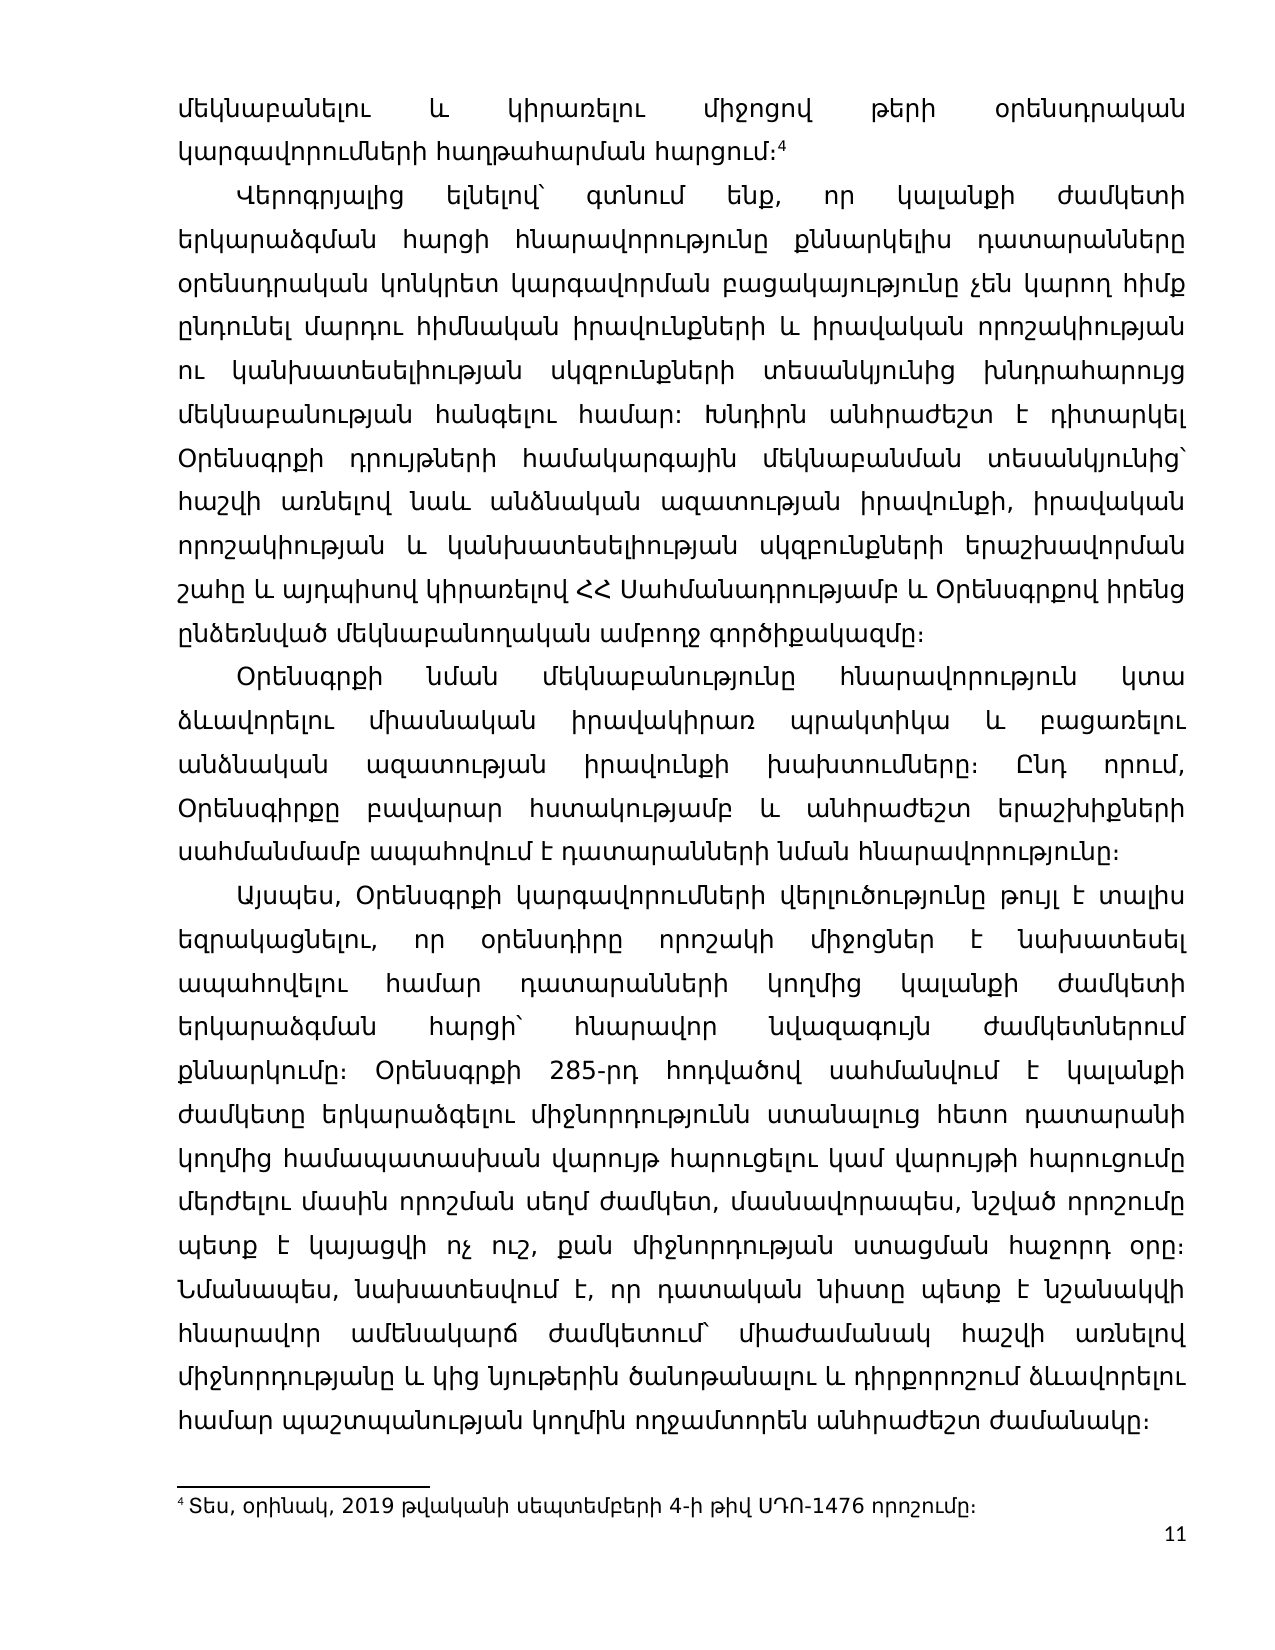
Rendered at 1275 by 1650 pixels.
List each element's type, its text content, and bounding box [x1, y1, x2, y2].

text Օրենսգրքի նման մեկնաբանությունը հնարավորություն կտա ձևավորելու միասնական իրավակիրառ պրակտիկա և բացառելու անձնական ազատության իրավունքի խախտումները։ Ընդ որում, Օրենսգիրքը բավարար հստակությամբ և անհրաժեշտ երաշխիքների սահմանմամբ ապահովում է դատարանների նման հնարավորությունը։ [177, 662, 1186, 867]
text Վերոգրյալից ելնելով՝ գտնում ենք, որ կալանքի ժամկետի երկարաձգման հարցի հնարավորությունը քննարկելիս դատարանները օրենսդրական կոնկրետ կարգավորման բացակայությունը չեն կարող հիմք ընդունել մարդու հիմնական իրավունքների և իրավական որոշակիության ու կանխատեսելիության սկզբունքների տեսանկյունից խնդրահարույց մեկնաբանության հանգելու համար: Խնդիրն անհրաժեշտ է դիտարկել Օրենսգրքի դրույթների համակարգային մեկնաբանման տեսանկյունից՝ հաշվի առնելով նաև անձնական ազատության իրավունքի, իրավական որոշակիության և կանխատեսելիության սկզբունքների երաշխավորման շահը և այդպիսով կիրառելով ՀՀ Սահմանադրությամբ և Օրենսգրքով իրենց ընձեռնված մեկնաբանողական ամբողջ գործիքակազմը։ [177, 181, 1186, 648]
text Այսպես, Օրենսգրքի կարգավորումների վերլուծությունը թույլ է տալիս եզրակացնելու, որ օրենսդիրը որոշակի միջոցներ է նախատեսել ապահովելու համար դատարանների կողմից կալանքի ժամկետի երկարաձգման հարցի՝ հնարավոր նվազագույն ժամկետներում քննարկումը։ Օրենսգրքի 285-րդ հոդվածով սահմանվում է կալանքի ժամկետը երկարաձգելու միջնորդությունն ստանալուց հետո դատարանի կողմից համապատասխան վարույթ հարուցելու կամ վարույթի հարուցումը մերժելու մասին որոշման սեղմ ժամկետ, մասնավորապես, նշված որոշումը պետք է կայացվի ոչ ուշ, քան միջնորդության ստացման հաջորդ օրը։ Նմանապես, նախատեսվում է, որ դատական նիստը պետք է նշանակվի հնարավոր ամենակարճ ժամկետում՝ միաժամանակ հաշվի առնելով միջնորդությանը և կից նյութերին ծանոթանալու և դիրքորոշում ձևավորելու համար պաշտպանության կողմին ողջամտորեն անհրաժեշտ ժամանակը։ [177, 881, 1186, 1435]
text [177, 94, 1186, 167]
